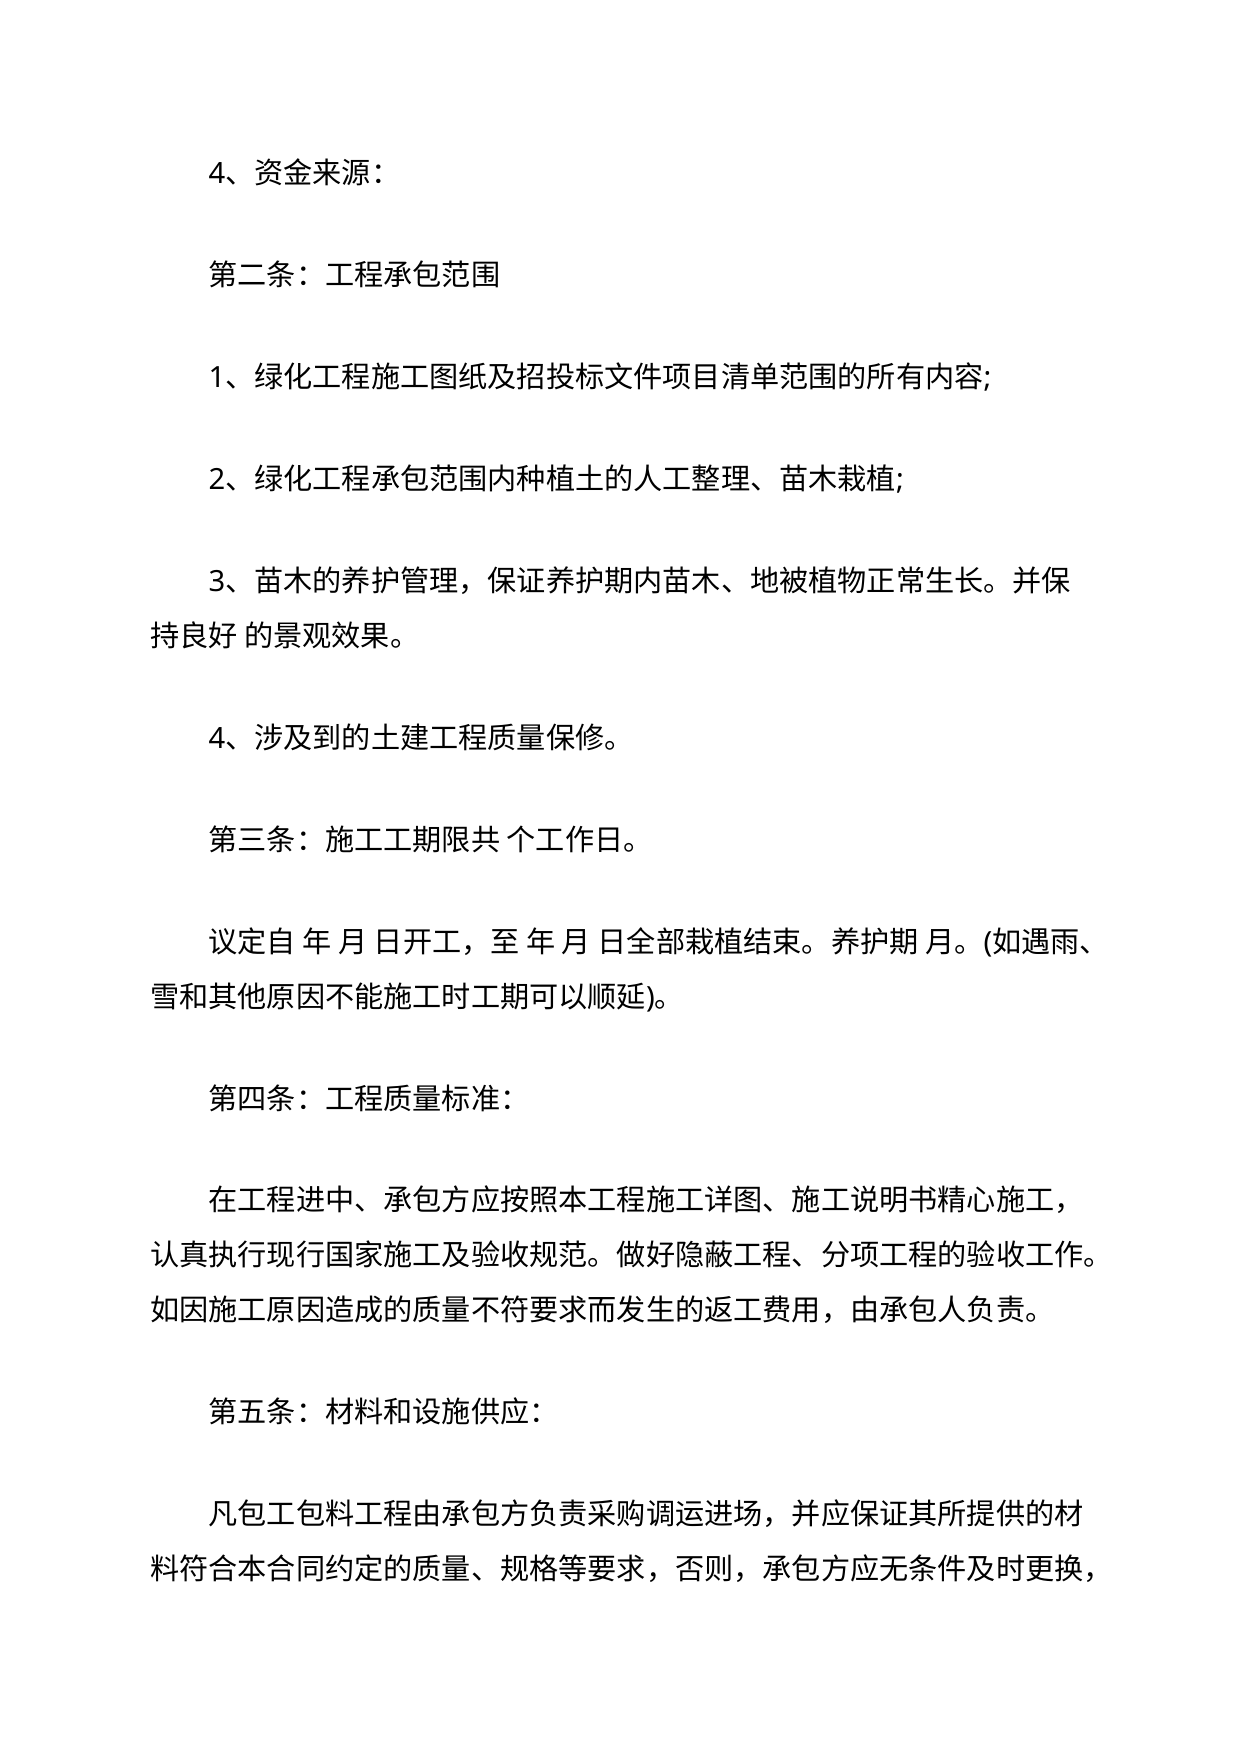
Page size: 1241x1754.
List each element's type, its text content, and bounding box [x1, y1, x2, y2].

text 第五条：材料和设施供应： [150, 1388, 1090, 1431]
text 第四条：工程质量标准： [150, 1075, 1090, 1117]
text 4、涉及到的土建工程质量保修。 [150, 714, 1090, 757]
text 2、绿化工程承包范围内种植土的人工整理、苗木栽植; [150, 456, 1090, 498]
text 第三条：施工工期限共 个工作日。 [150, 816, 1090, 859]
text 议定自 年 月 日开工，至 年 月 日全部栽植结束。养护期 月。(如遇雨、雪和其他原因不能施工时工期可以顺延)。 [150, 918, 1090, 1016]
text 3、苗木的养护管理，保证养护期内苗木、地被植物正常生长。并保持良好 的景观效果。 [150, 558, 1090, 655]
text 1、绿化工程施工图纸及招投标文件项目清单范围的所有内容; [150, 354, 1090, 396]
text 4、资金来源： [150, 150, 1090, 192]
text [150, 1490, 1090, 1587]
text 第二条：工程承包范围 [150, 252, 1090, 294]
text 在工程进中、承包方应按照本工程施工详图、施工说明书精心施工，认真执行现行国家施工及验收规范。做好隐蔽工程、分项工程的验收工作。如因施工原因造成的质量不符要求而发生的返工费用，由承包人负责。 [150, 1177, 1090, 1329]
